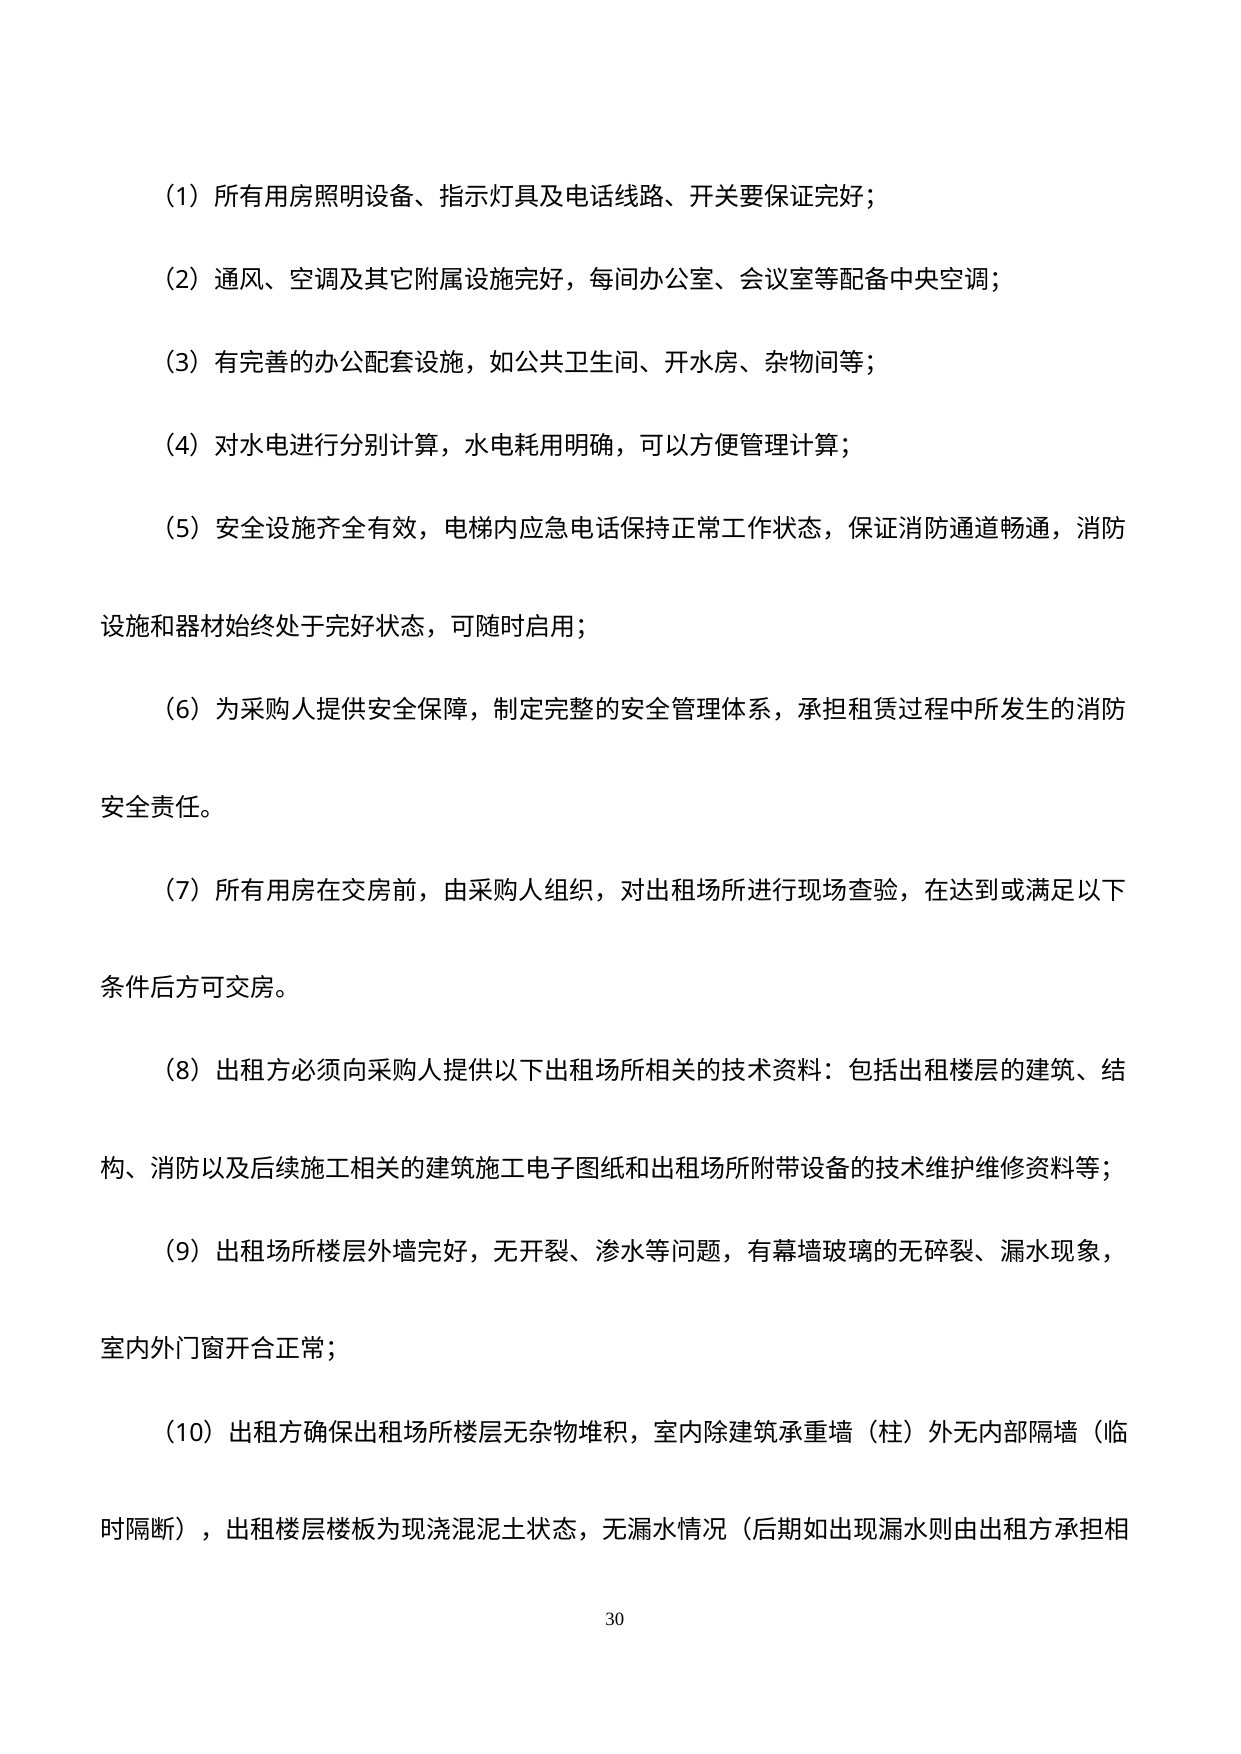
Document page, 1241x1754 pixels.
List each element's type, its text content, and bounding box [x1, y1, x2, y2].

text （5）安全设施齐全有效，电梯内应急电话保持正常工作状态，保证消防通道畅通，消防设施和器材始终处于完好状态，可随时启用； [100, 494, 1129, 657]
text （6）为采购人提供安全保障，制定完整的安全管理体系，承担租赁过程中所发生的消防安全责任。 [100, 675, 1129, 838]
text （8）出租方必须向采购人提供以下出租场所相关的技术资料：包括出租楼层的建筑、结构、消防以及后续施工相关的建筑施工电子图纸和出租场所附带设备的技术维护维修资料等； [100, 1036, 1129, 1199]
text （4）对水电进行分别计算，水电耗用明确，可以方便管理计算； [100, 411, 1129, 476]
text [100, 1398, 1129, 1560]
text （9）出租场所楼层外墙完好，无开裂、渗水等问题，有幕墙玻璃的无碎裂、漏水现象，室内外门窗开合正常； [100, 1217, 1129, 1379]
text （1）所有用房照明设备、指示灯具及电话线路、开关要保证完好； [100, 162, 1129, 227]
text （3）有完善的办公配套设施，如公共卫生间、开水房、杂物间等； [100, 328, 1129, 393]
text （2）通风、空调及其它附属设施完好，每间办公室、会议室等配备中央空调； [100, 245, 1129, 310]
text （7）所有用房在交房前，由采购人组织，对出租场所进行现场查验，在达到或满足以下条件后方可交房。 [100, 856, 1129, 1018]
